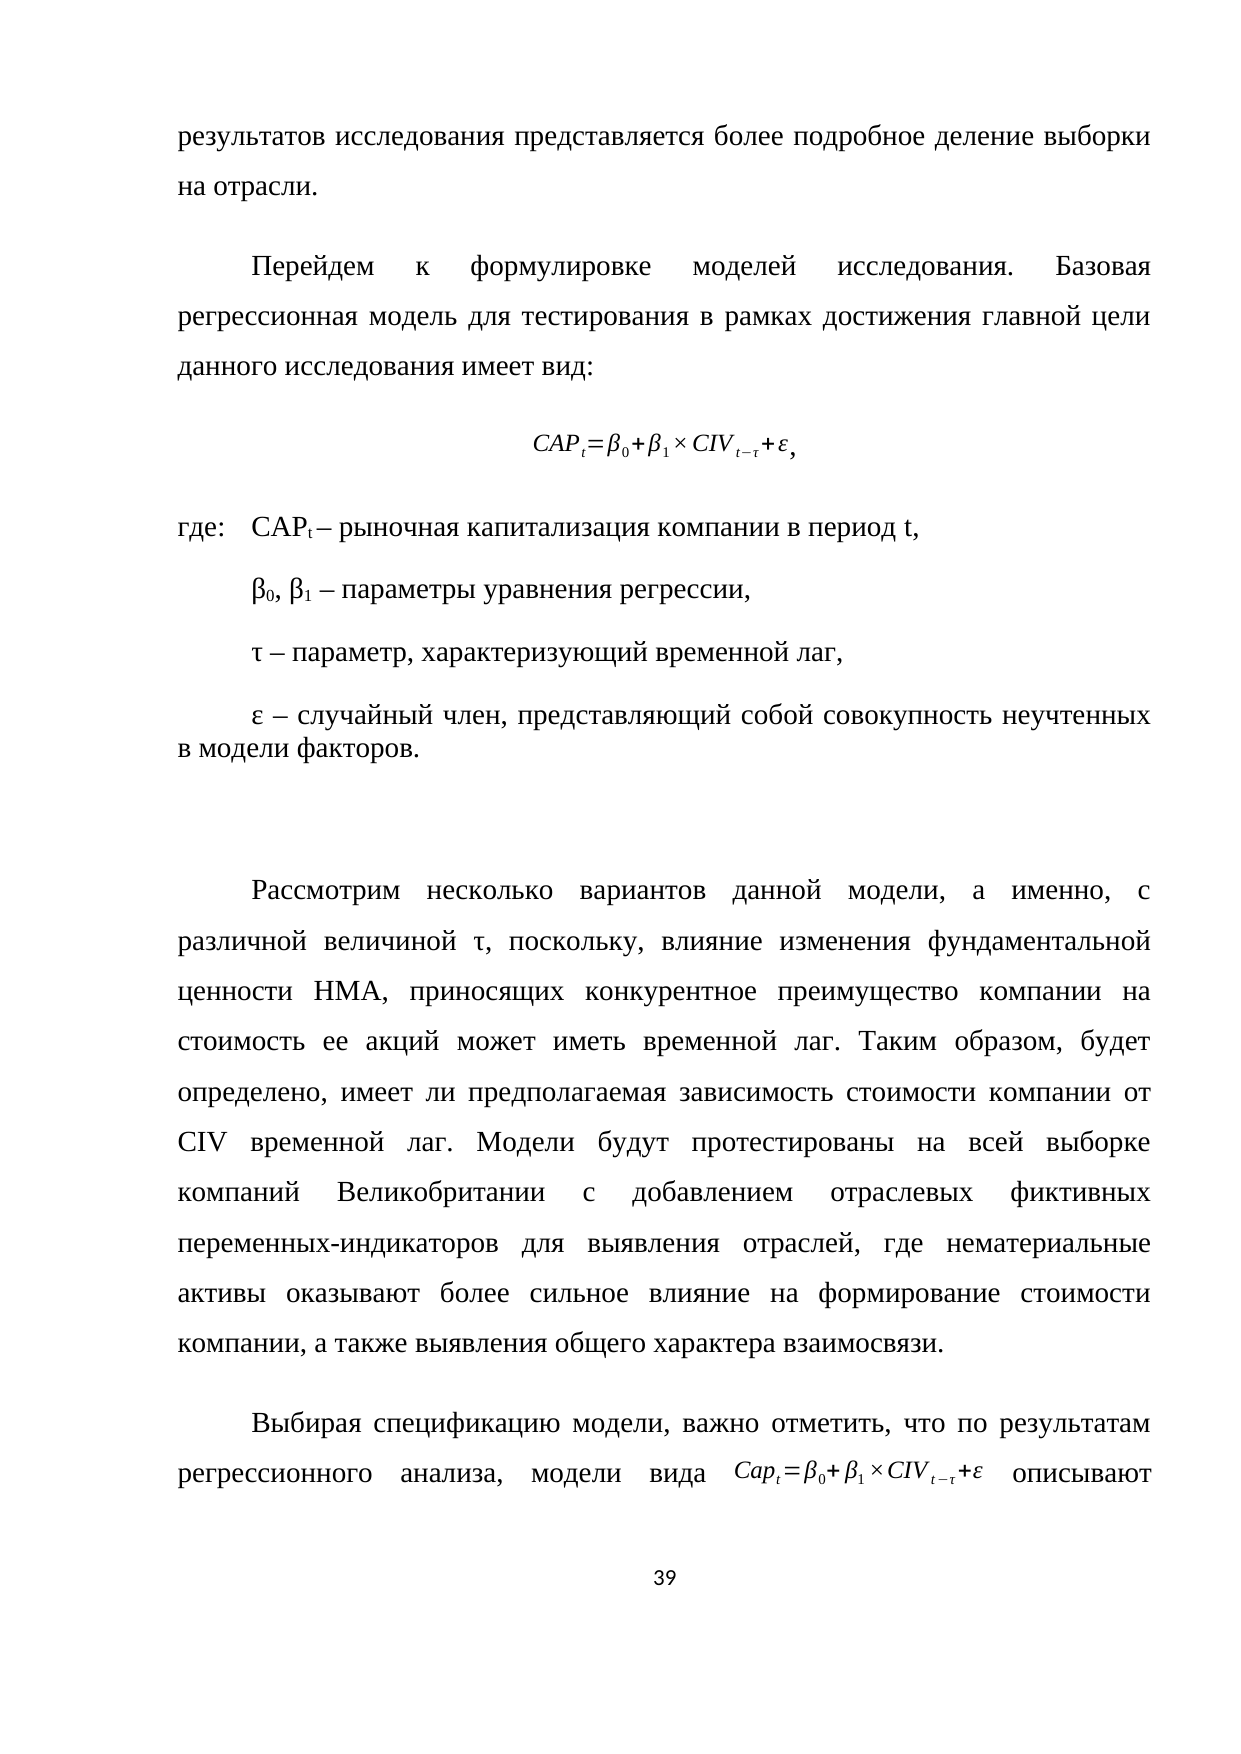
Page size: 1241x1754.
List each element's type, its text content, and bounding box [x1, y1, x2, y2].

text β0, β1 – параметры уравнения регрессии, [177, 571, 1152, 605]
text где: CAPt – рыночная капитализация компании в период t, [177, 509, 1152, 542]
text Перейдем к формулировке моделей исследования. Базовая регрессионная модель для тестирования в рамках достижения главной цели данного исследования имеет вид: [177, 248, 1152, 382]
text τ – параметр, характеризующий временной лаг, [177, 634, 1152, 668]
text Рассмотрим несколько вариантов данной модели, а именно, с различной величиной τ, поскольку, влияние изменения фундаментальной ценности НМА, приносящих конкурентное преимущество компании на стоимость ее акций может иметь временной лаг. Таким образом, будет определено, имеет ли предполагаемая зависимость стоимости компании от CIV временной лаг. Модели будут протестированы на всей выборке компаний Великобритании с добавлением отраслевых фиктивных переменных-индикаторов для выявления отраслей, где нематериальные активы оказывают более сильное влияние на формирование стоимости компании, а также выявления общего характера взаимосвязи. [177, 872, 1152, 1359]
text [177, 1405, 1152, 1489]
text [177, 118, 1152, 202]
text ε – случайный член, представляющий собой совокупность неучтенных в модели факторов. [177, 697, 1152, 764]
text , [177, 428, 1152, 463]
